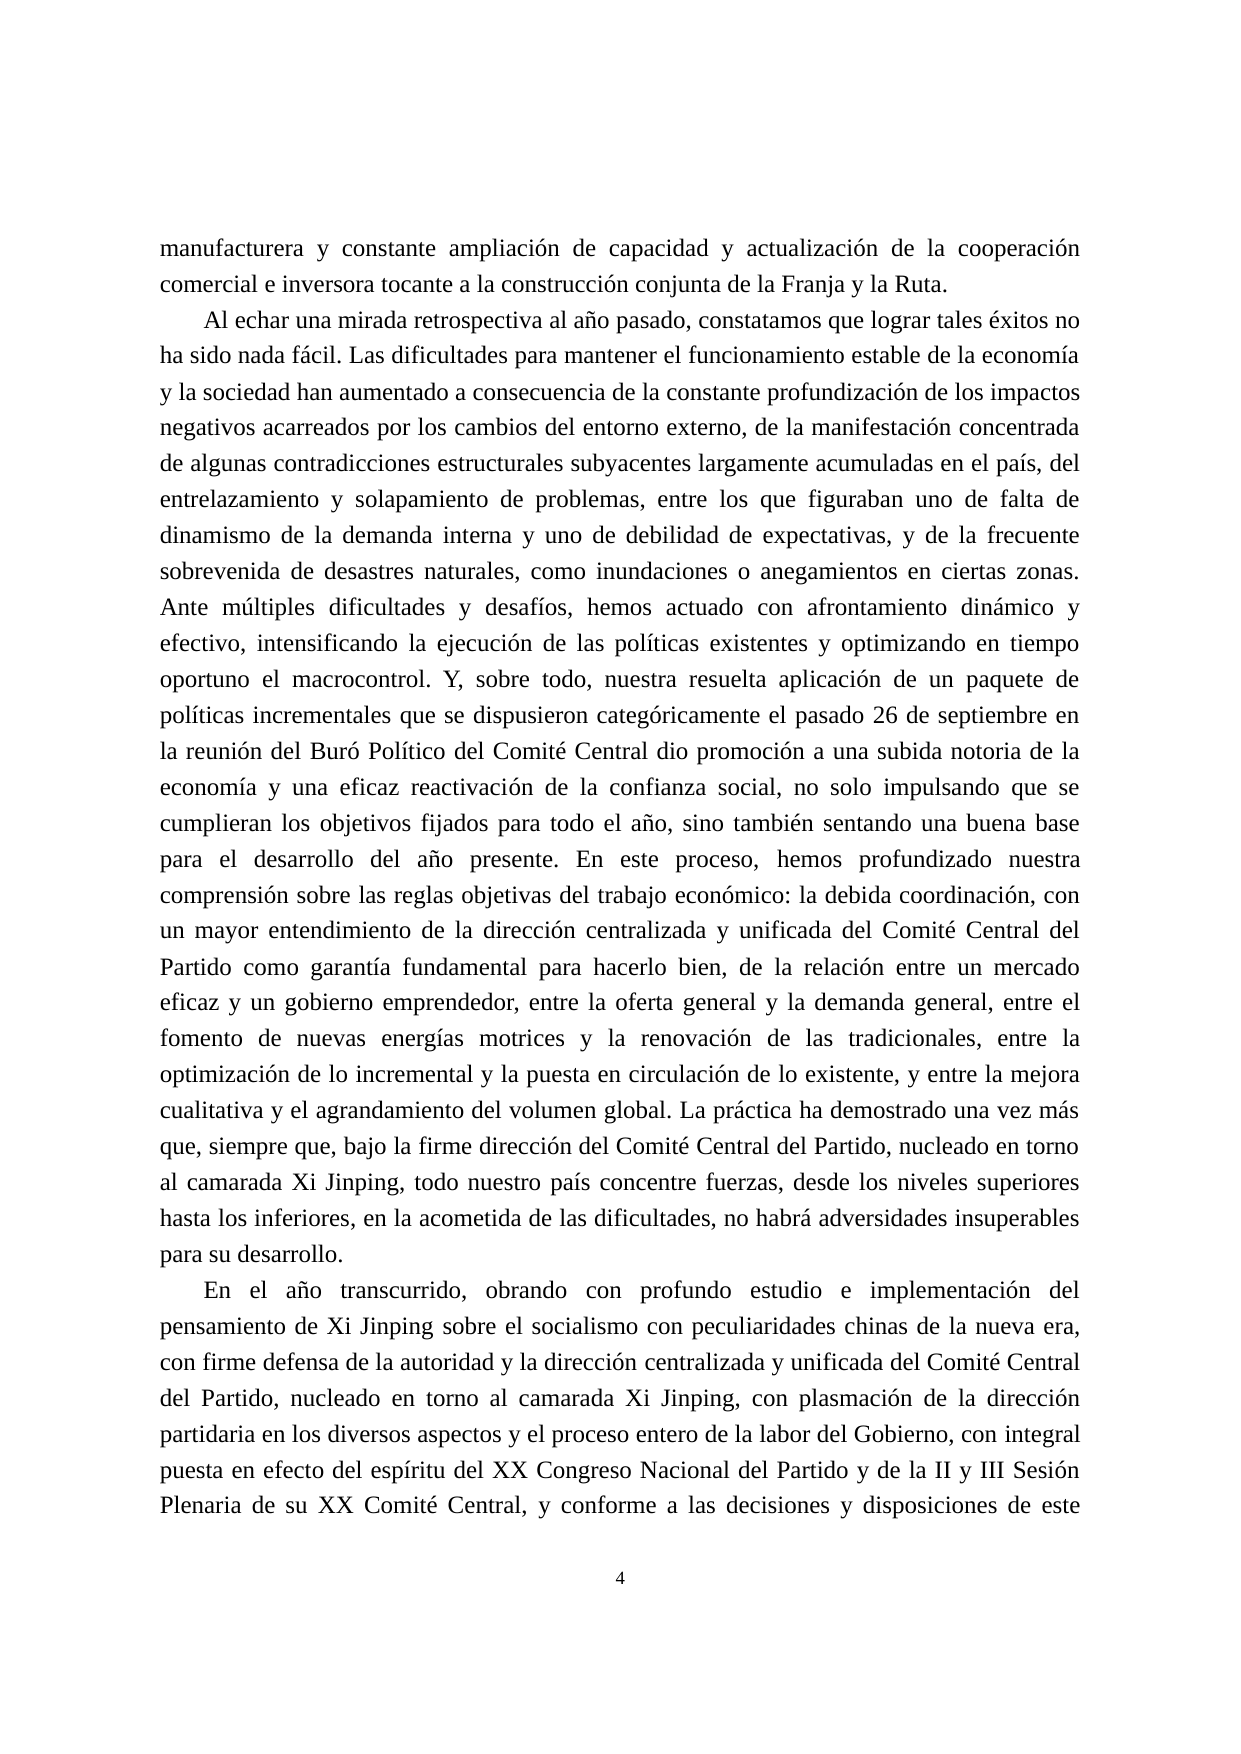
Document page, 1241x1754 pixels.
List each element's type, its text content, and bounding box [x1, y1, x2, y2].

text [159, 1275, 1081, 1519]
text Al echar una mirada retrospectiva al año pasado, constatamos que lograr tales éxitos no ha sido nada fácil. Las dificultades para mantener el funcionamiento estable de la economía y la sociedad han aumentado a consecuencia de la constante profundización de los impactos negativos acarreados por los cambios del entorno externo, de la manifestación concentrada de algunas contradicciones estructurales subyacentes largamente acumuladas en el país, del entrelazamiento y solapamiento de problemas, entre los que figuraban uno de falta de dinamismo de la demanda interna y uno de debilidad de expectativas, y de la frecuente sobrevenida de desastres naturales, como inundaciones o anegamientos en ciertas zonas. Ante múltiples dificultades y desafíos, hemos actuado con afrontamiento dinámico y efectivo, intensificando la ejecución de las políticas existentes y optimizando en tiempo oportuno el macrocontrol. Y, sobre todo, nuestra resuelta aplicación de un paquete de políticas incrementales que se dispusieron categóricamente el pasado 26 de septiembre en la reunión del Buró Político del Comité Central dio promoción a una subida notoria de la economía y una eficaz reactivación de la confianza social, no solo impulsando que se cumplieran los objetivos fijados para todo el año, sino también sentando una buena base para el desarrollo del año presente. En este proceso, hemos profundizado nuestra comprensión sobre las reglas objetivas del trabajo económico: la debida coordinación, con un mayor entendimiento de la dirección centralizada y unificada del Comité Central del Partido como garantía fundamental para hacerlo bien, de la relación entre un mercado eficaz y un gobierno emprendedor, entre la oferta general y la demanda general, entre el fomento de nuevas energías motrices y la renovación de las tradicionales, entre la optimización de lo incremental y la puesta en circulación de lo existente, y entre la mejora cualitativa y el agrandamiento del volumen global. La práctica ha demostrado una vez más que, siempre que, bajo la firme dirección del Comité Central del Partido, nucleado en torno al camarada Xi Jinping, todo nuestro país concentre fuerzas, desde los niveles superiores hasta los inferiores, en la acometida de las dificultades, no habrá adversidades insuperables para su desarrollo. [159, 305, 1081, 1268]
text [159, 233, 1081, 297]
